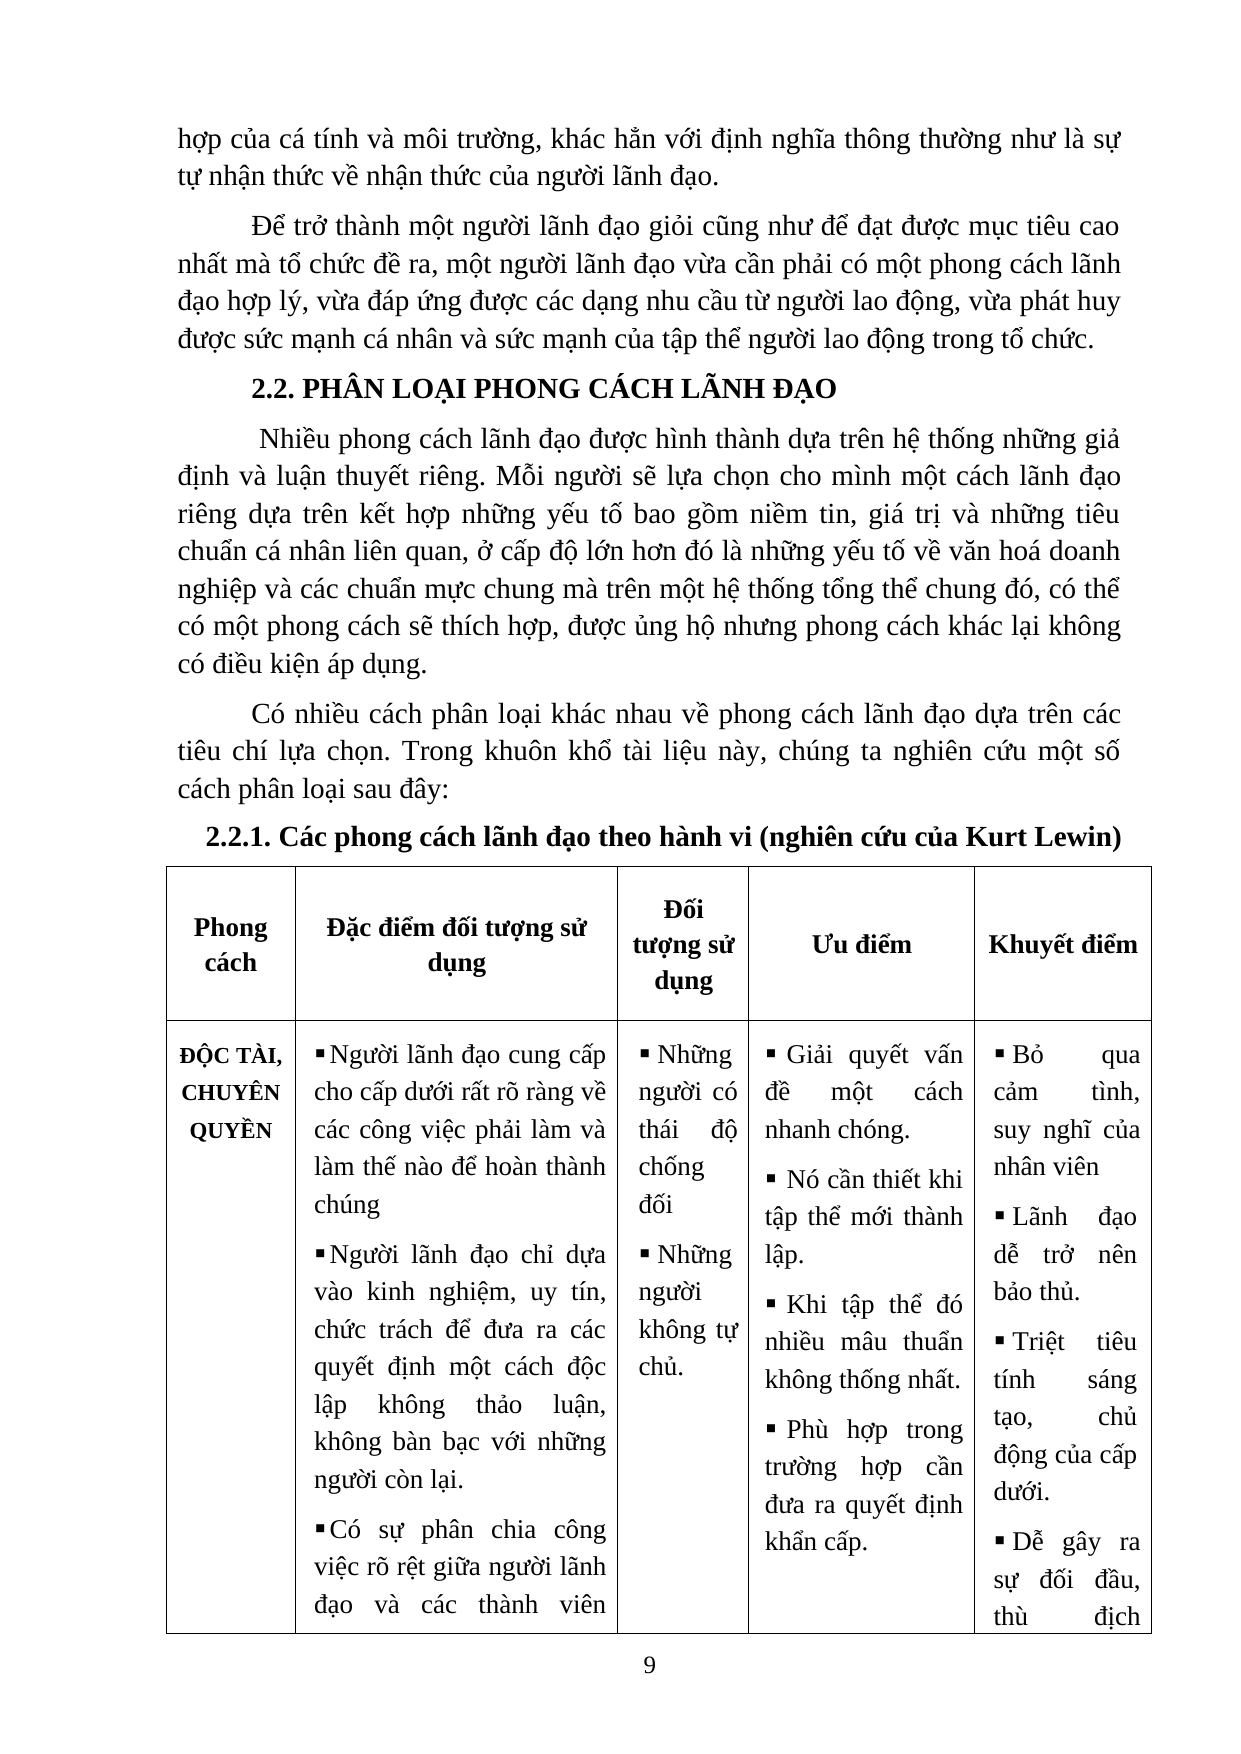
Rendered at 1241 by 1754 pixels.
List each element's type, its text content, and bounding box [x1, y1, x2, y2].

table_header Phong cách [167, 867, 295, 1019]
text Nhiều phong cách lãnh đạo được hình thành dựa trên hệ thống những giả định và luận thuyết riêng. Mỗi người sẽ lựa chọn cho mình một cách lãnh đạo riêng dựa trên kết hợp những yếu tố bao gồm niềm tin, giá trị và những tiêu chuẩn cá nhân liên quan, ở cấp độ lớn hơn đó là những yếu tố về văn hoá doanh nghiệp và các chuẩn mực chung mà trên một hệ thống tổng thể chung đó, có thể có một phong cách sẽ thích hợp, được ủng hộ nhưng phong cách khác lại không có điều kiện áp dụng. [177, 418, 1122, 681]
table_header Khuyết điểm [975, 867, 1151, 1019]
table_header Đặc điểm đối tượng sử dụng [296, 867, 617, 1019]
table_cell ĐỘC TÀI, CHUYÊN QUYỀN [167, 1021, 295, 1633]
table_header Ưu điểm [749, 867, 974, 1019]
text Có nhiều cách phân loại khác nhau về phong cách lãnh đạo dựa trên các tiêu chí lựa chọn. Trong khuôn khổ tài liệu này, chúng ta nghiên cứu một số cách phân loại sau đây: [177, 693, 1122, 806]
subtitle 2.2. PHÂN LOẠI PHONG CÁCH LÃNH ĐẠO [177, 368, 1122, 406]
table_header Đối tượng sử dụng [618, 867, 748, 1019]
table_cell Những người có thái độ chống đối Những người không tự chủ. [618, 1021, 748, 1633]
text Để trở thành một người lãnh đạo giỏi cũng như để đạt được mục tiêu cao nhất mà tổ chức đề ra, một người lãnh đạo vừa cần phải có một phong cách lãnh đạo hợp lý, vừa đáp ứng được các dạng nhu cầu từ người lao động, vừa phát huy được sức mạnh cá nhân và sức mạnh của tập thể người lao động trong tổ chức. [177, 206, 1122, 356]
text 2.2.1. Các phong cách lãnh đạo theo hành vi (nghiên cứu của Kurt Lewin) [177, 818, 1122, 853]
